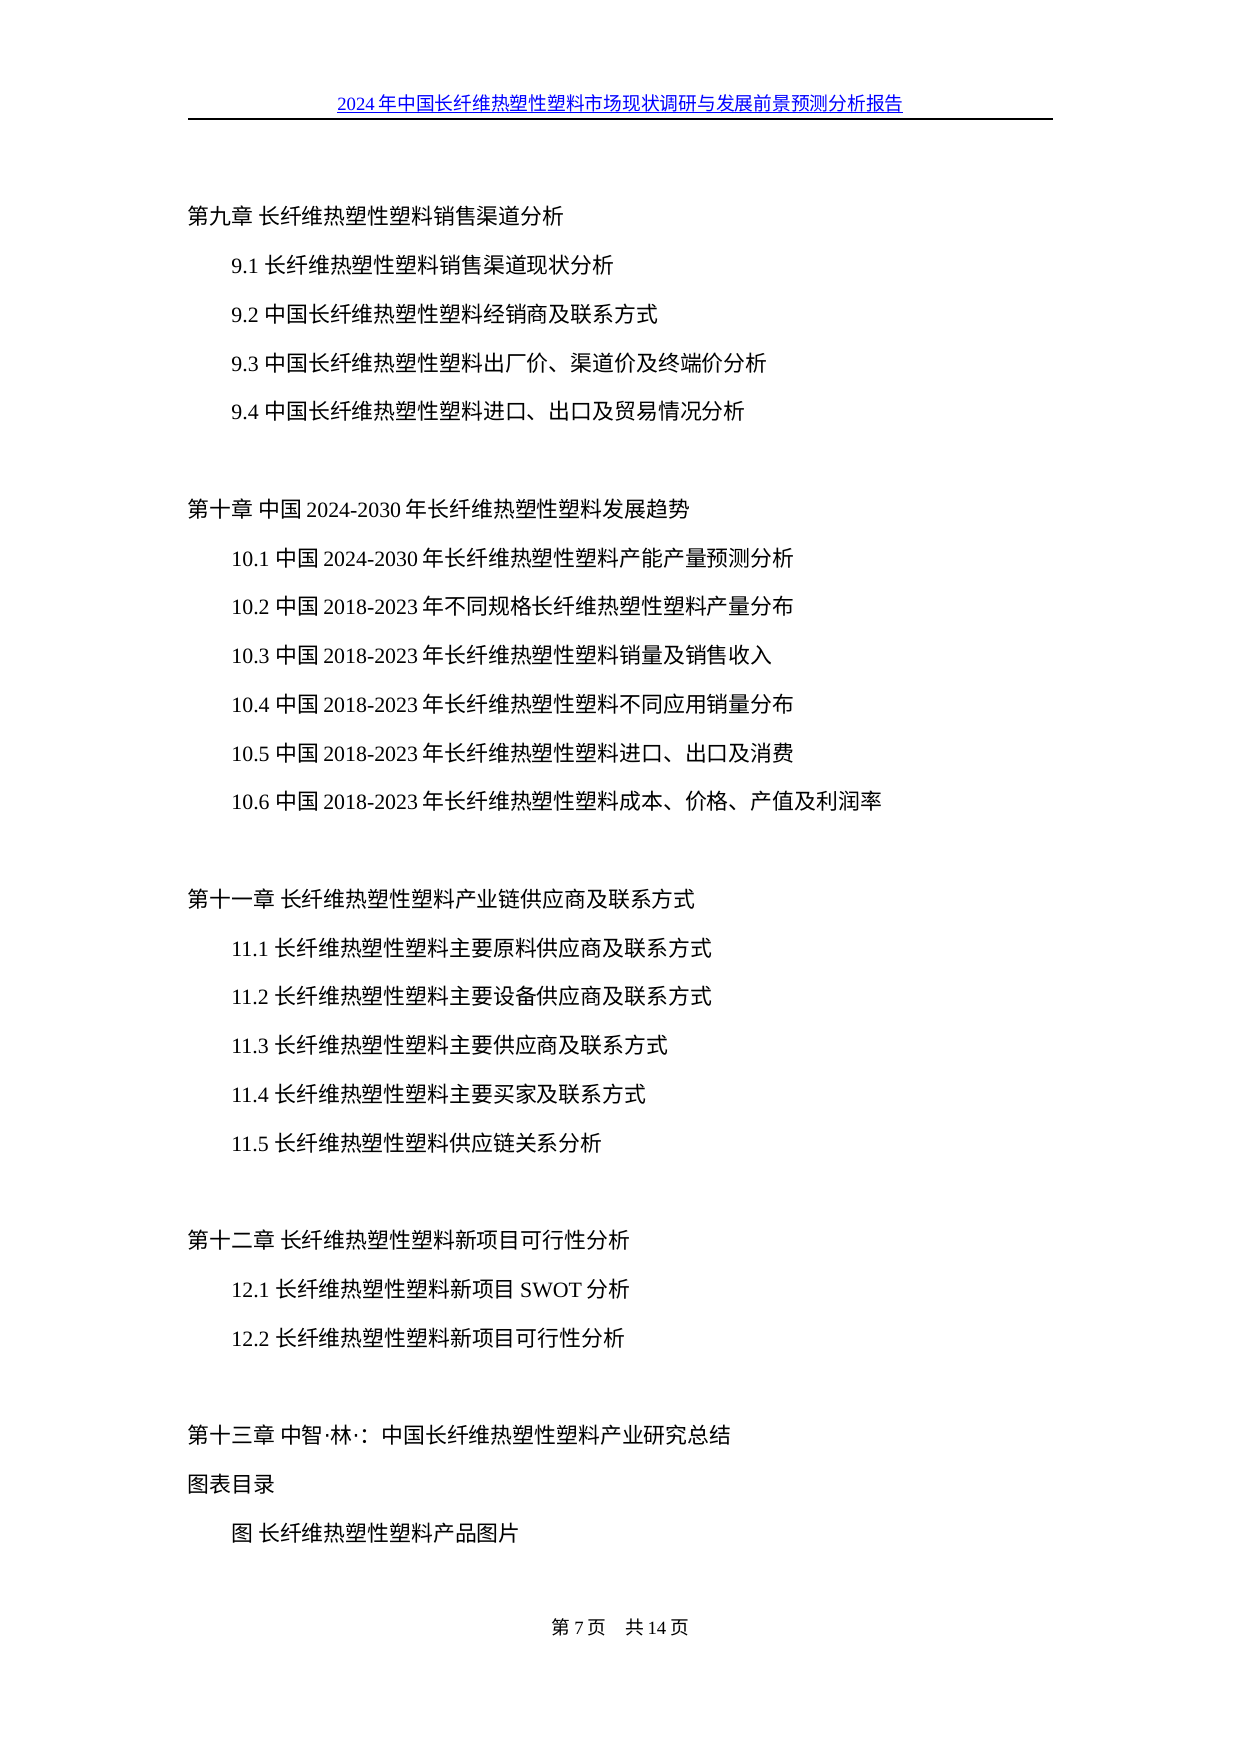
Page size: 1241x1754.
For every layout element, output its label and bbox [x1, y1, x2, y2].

text [187, 150, 1053, 1548]
